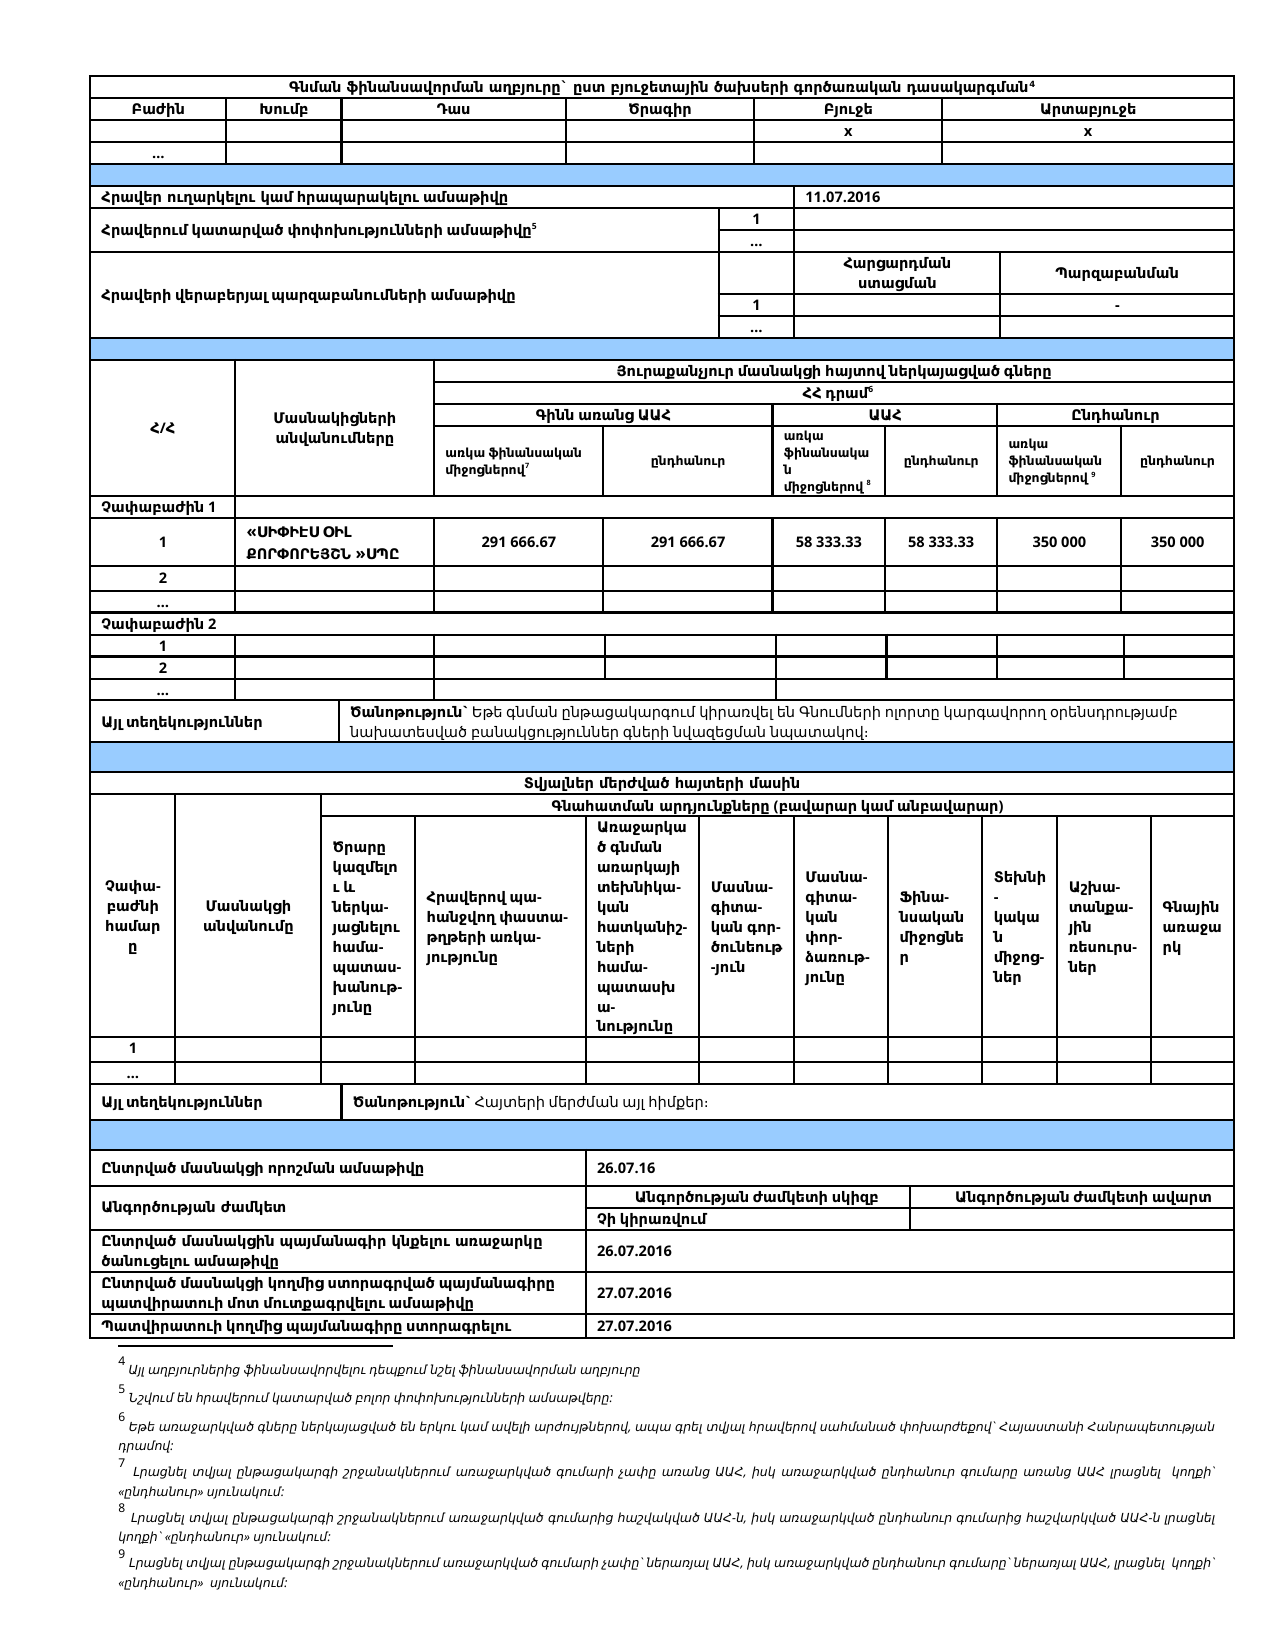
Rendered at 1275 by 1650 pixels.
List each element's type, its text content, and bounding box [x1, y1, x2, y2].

table_cell Չի կիրառվում [587, 1209, 909, 1229]
table_cell Բաժին [91, 99, 225, 119]
table_cell 1 [720, 295, 793, 315]
table_cell 26.07.2016 [587, 1231, 1233, 1271]
table_cell 350 000 [1122, 519, 1233, 565]
table_cell Չափաբաժին 2 [91, 614, 1233, 633]
table_cell [983, 1063, 1056, 1083]
table_cell [1058, 1038, 1150, 1061]
table_cell [700, 1063, 793, 1083]
table_cell ընդհանուր [1122, 427, 1233, 495]
table_cell Հրավեր ուղարկելու կամ հրապարակելու ամսաթիվը [91, 187, 793, 207]
table_cell Հ/Հ [91, 361, 234, 495]
table_cell [755, 143, 941, 163]
table_cell [236, 497, 1233, 517]
table_cell [1152, 1038, 1233, 1061]
table_cell [435, 680, 775, 699]
table_cell Տեխնի-կական միջոց-ներ [983, 817, 1056, 1036]
table_cell [606, 658, 775, 677]
table_cell 291 666.67 [435, 519, 602, 565]
table_cell [774, 567, 884, 589]
table_cell Հարցարդման ստացման [795, 253, 999, 293]
table_cell [91, 743, 1233, 771]
table_cell Հրավերի վերաբերյալ պարզաբանումների ամսաթիվը [91, 253, 718, 337]
table_cell … [91, 1063, 174, 1083]
table_cell [1122, 592, 1233, 611]
table_cell ԱԱՀ [774, 405, 996, 425]
table_cell Գնման ֆինանսավորման աղբյուրը` ըստ բյուջետային ծախսերի գործառական դասակարգման [91, 77, 1233, 97]
table_cell Ընտրված մասնակցի կողմից ստորագրված պայմանագիրը պատվիրատուի մոտ մուտքագրվելու ամսաթիվը [91, 1273, 585, 1313]
table_cell … [720, 317, 793, 337]
table_cell [795, 1063, 887, 1083]
table_cell [795, 1038, 887, 1061]
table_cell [91, 1315, 585, 1337]
table_cell առկա ֆինանսական միջոցներով [774, 427, 884, 495]
table_cell [700, 1038, 793, 1061]
table_cell [435, 636, 604, 655]
table_cell ընդհանուր [886, 427, 996, 495]
table_cell ընդհանուր [604, 427, 771, 495]
table_cell Այլ տեղեկություններ [91, 701, 338, 741]
table_cell … [91, 143, 225, 163]
table_cell Աշխա-տանքա-յին ռեսուրս-ներ [1058, 817, 1150, 1036]
table_cell [777, 636, 885, 655]
table_cell [774, 592, 884, 611]
table_cell [343, 121, 565, 141]
table_cell [998, 567, 1120, 589]
table_cell «ՍԻՓԻԷՍ ՕԻԼ ՔՈՐՓՈՐԵՅՇՆ »ՍՊԸ [236, 519, 433, 565]
table_cell 1 [91, 1038, 174, 1061]
table_cell [604, 567, 771, 589]
table_cell [998, 592, 1120, 611]
table_cell Տվյալներ մերժված հայտերի մասին [91, 773, 1233, 793]
table_cell 58 333.33 [774, 519, 884, 565]
table_cell Ծրարը կազմելու և ներկա-յացնելու համա-պատաս-խանութ-յունը [322, 817, 414, 1036]
table_cell [236, 592, 433, 611]
table_cell [227, 143, 340, 163]
table_cell [888, 636, 996, 655]
table_cell [1125, 658, 1233, 677]
table_cell Անգործության ժամկետ [91, 1187, 585, 1229]
table_cell [91, 339, 1233, 359]
table_cell Գնահատման արդյունքները (բավարար կամ անբավարար) [322, 795, 1233, 815]
table_cell [236, 680, 433, 699]
table_cell 27.07.2016 [587, 1273, 1233, 1313]
table_cell 2 [91, 567, 234, 589]
table_cell [322, 1063, 414, 1083]
table_cell Գնային առաջարկ [1152, 817, 1233, 1036]
table_cell Գինն առանց ԱԱՀ [435, 405, 771, 425]
table_cell Հրավերում կատարված փոփոխությունների ամսաթիվը [91, 209, 718, 251]
table_cell [604, 592, 771, 611]
table_cell Մասնակիցների անվանումները [236, 361, 433, 495]
table_cell - [1001, 295, 1233, 315]
table_cell Անգործության ժամկետի ավարտ [911, 1187, 1233, 1207]
table_cell [227, 121, 340, 141]
table_cell [1001, 317, 1233, 337]
table_cell x [755, 121, 941, 141]
table_cell Մասնակցի անվանումը [176, 795, 320, 1036]
table_cell [886, 567, 996, 589]
table_cell Անգործության ժամկետի սկիզբ [587, 1187, 909, 1207]
table_cell [1152, 1063, 1233, 1083]
table_cell [1058, 1063, 1150, 1083]
table_cell [91, 121, 225, 141]
table_cell Պարզաբանման [1001, 253, 1233, 293]
table_cell Ընտրված մասնակցի որոշման ամսաթիվը [91, 1151, 585, 1185]
table_cell 11.07.2016 [795, 187, 1233, 207]
table_cell … [720, 231, 793, 251]
table_cell [435, 592, 602, 611]
table_cell [998, 636, 1123, 655]
table_cell Բյուջե [755, 99, 941, 119]
table_cell [435, 567, 602, 589]
table_cell Ծանոթություն` Հայտերի մերժման այլ հիմքեր։ [343, 1085, 1233, 1119]
table_cell Մասնա-գիտա-կան փոր-ձառութ-յունը [795, 817, 887, 1036]
table_cell [176, 1038, 320, 1061]
table_cell [435, 658, 604, 677]
table_cell [567, 121, 753, 141]
table_cell [236, 567, 433, 589]
table_cell [416, 1038, 585, 1061]
table_cell [888, 658, 996, 677]
table_cell 2 [91, 658, 234, 677]
table_cell [343, 143, 565, 163]
table_cell [795, 209, 1233, 229]
table_cell [91, 1121, 1233, 1149]
table_cell առկա ֆինանսական միջոցներով [435, 427, 602, 495]
table_cell Չափաբաժին 1 [91, 497, 234, 517]
table_cell x [943, 121, 1233, 141]
table_cell [587, 1063, 698, 1083]
table_cell [795, 231, 1233, 251]
table_cell Այլ տեղեկություններ [91, 1085, 340, 1119]
table_cell 27.07.2016 [587, 1315, 1233, 1337]
table_cell 1 [720, 209, 793, 229]
table_cell [606, 636, 775, 655]
table_cell Ծրագիր [567, 99, 753, 119]
table_cell Յուրաքանչյուր մասնակցի հայտով ներկայացված գները [435, 361, 1233, 381]
table_cell ՀՀ դրամ [435, 383, 1233, 403]
table_cell Ֆինա-նսական միջոցներ [889, 817, 981, 1036]
table_cell 291 666.67 [604, 519, 771, 565]
table_cell 1 [91, 519, 234, 565]
table_cell Դաս [343, 99, 565, 119]
table_cell Առաջարկած գնման առարկայի տեխնիկա-կան հատկանիշ-ների համա-պատասխա-նությունը [587, 817, 698, 1036]
table_cell 350 000 [998, 519, 1120, 565]
table_cell [911, 1209, 1233, 1229]
table_cell [567, 143, 753, 163]
table_cell [777, 680, 1233, 699]
table_cell 1 [91, 636, 234, 655]
table_cell [998, 658, 1123, 677]
table_cell [983, 1038, 1056, 1061]
table_cell [91, 165, 1233, 185]
table_cell Խումբ [227, 99, 340, 119]
table_cell [889, 1038, 981, 1061]
table_cell Ընտրված մասնակցին պայմանագիր կնքելու առաջարկը ծանուցելու ամսաթիվը [91, 1231, 585, 1271]
table_cell 26.07.16 [587, 1151, 1233, 1185]
table_cell [889, 1063, 981, 1083]
table_cell [886, 592, 996, 611]
table_cell [1125, 636, 1233, 655]
table_cell [777, 658, 885, 677]
table_cell [720, 253, 793, 293]
table_cell [943, 143, 1233, 163]
table_cell [795, 295, 999, 315]
table_cell [236, 636, 433, 655]
table_cell Արտաբյուջե [943, 99, 1233, 119]
table_cell 58 333.33 [886, 519, 996, 565]
table_cell առկա ֆինանսական միջոցներով [998, 427, 1120, 495]
table_cell [416, 1063, 585, 1083]
table_cell Մասնա-գիտա-կան գոր-ծունեութ-յուն [700, 817, 793, 1036]
table_cell Չափա-բաժնի համարը [91, 795, 174, 1036]
table_cell Ընդհանուր [998, 405, 1233, 425]
table_cell [322, 1038, 414, 1061]
table_cell … [91, 592, 234, 611]
table_cell [1122, 567, 1233, 589]
table_cell Հրավերով պա-հանջվող փաստա-թղթերի առկա-յությունը [416, 817, 585, 1036]
table_cell Ծանոթություն` Եթե գնման ընթացակարգում կիրառվել են Գնումների ոլորտը կարգավորող օրենսդրությամբ նախատեսված բանակցություններ գների նվազեցման նպատակով։ [340, 701, 1233, 741]
table_cell … [91, 680, 234, 699]
table_cell [176, 1063, 320, 1083]
table_cell [236, 658, 433, 677]
table_cell [587, 1038, 698, 1061]
table_cell [795, 317, 999, 337]
